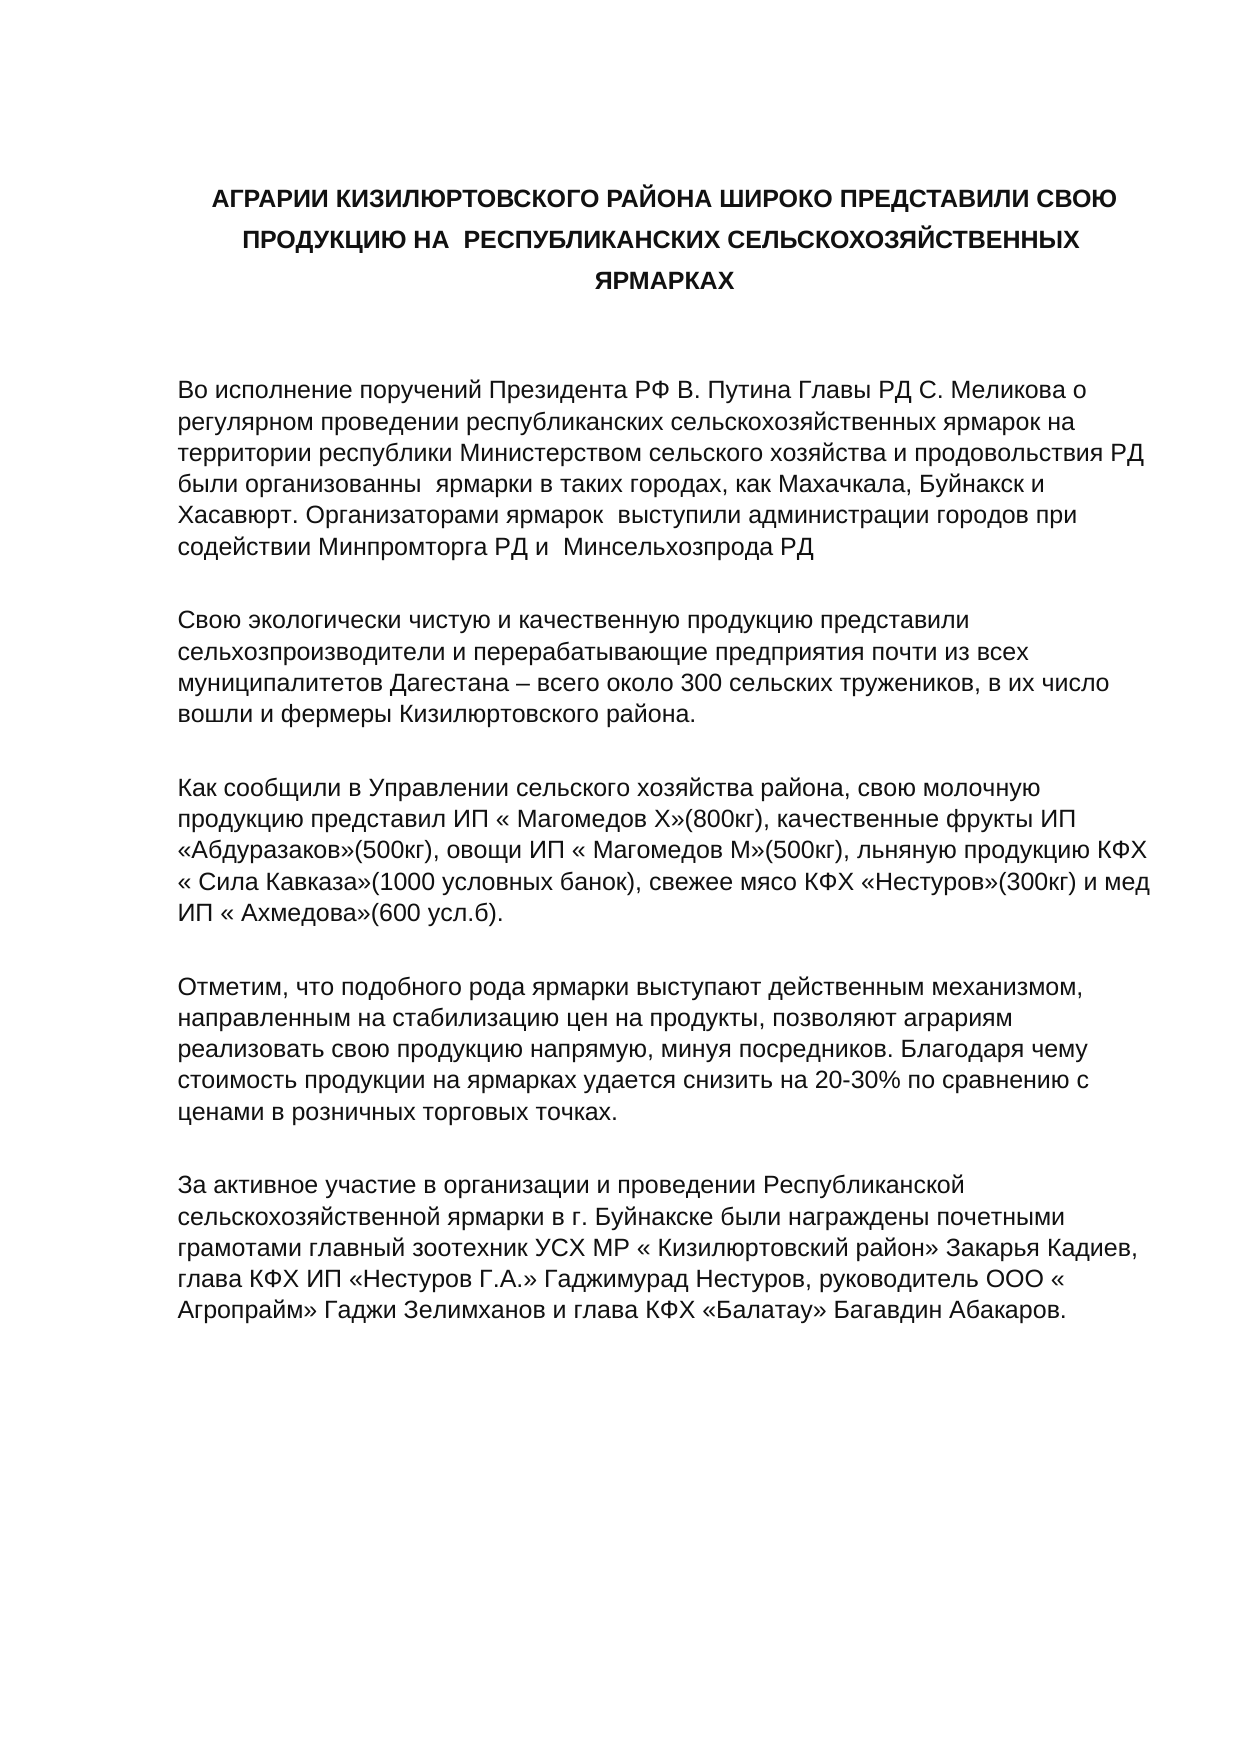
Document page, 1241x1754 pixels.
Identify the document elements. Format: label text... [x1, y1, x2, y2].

text Свою экологически чистую и качественную продукцию представили сельхозпроизводители и перерабатывающие предприятия почти из всех муниципалитетов Дагестана – всего около 300 сельских тружеников, в их число вошли и фермеры Кизилюртовского района. [177, 603, 1152, 728]
text Во исполнение поручений Президента РФ В. Путина Главы РД С. Меликова о регулярном проведении республиканских сельскохозяйственных ярмарок на территории республики Министерством сельского хозяйства и продовольствия РД были организованны ярмарки в таких городах, как Махачкала, Буйнакск и Хасавюрт. Организаторами ярмарок выступили администрации городов при содействии Минпромторга РД и Минсельхозпрода РД [177, 373, 1152, 560]
text За активное участие в организации и проведении Республиканской сельскохозяйственной ярмарки в г. Буйнакске были награждены почетными грамотами главный зоотехник УСХ МР « Кизилюртовский район» Закарья Кадиев, глава КФХ ИП «Нестуров Г.А.» Гаджимурад Нестуров, руководитель ООО « Агропрайм» Гаджи Зелимханов и глава КФХ «Балатау» Багавдин Абакаров. [177, 1168, 1152, 1324]
text Отметим, что подобного рода ярмарки выступают действенным механизмом, направленным на стабилизацию цен на продукты, позволяют аграриям реализовать свою продукцию напрямую, минуя посредников. Благодаря чему стоимость продукции на ярмарках удается снизить на 20-30% по сравнению с ценами в розничных торговых точках. [177, 969, 1152, 1125]
text Как сообщили в Управлении сельского хозяйства района, свою молочную продукцию представил ИП « Магомедов Х»(800кг), качественные фрукты ИП «Абдуразаков»(500кг), овощи ИП « Магомедов М»(500кг), льняную продукцию КФХ « Сила Кавказа»(1000 условных банок), свежее мясо КФХ «Нестуров»(300кг) и мед ИП « Ахмедова»(600 усл.б). [177, 770, 1152, 927]
text АГРАРИИ КИЗИЛЮРТОВСКОГО РАЙОНА ШИРОКО ПРЕДСТАВИЛИ СВОЮ ПРОДУКЦИЮ НА РЕСПУБЛИКАНСКИХ СЕЛЬСКОХОЗЯЙСТВЕННЫХ ЯРМАРКАХ [177, 171, 1152, 295]
